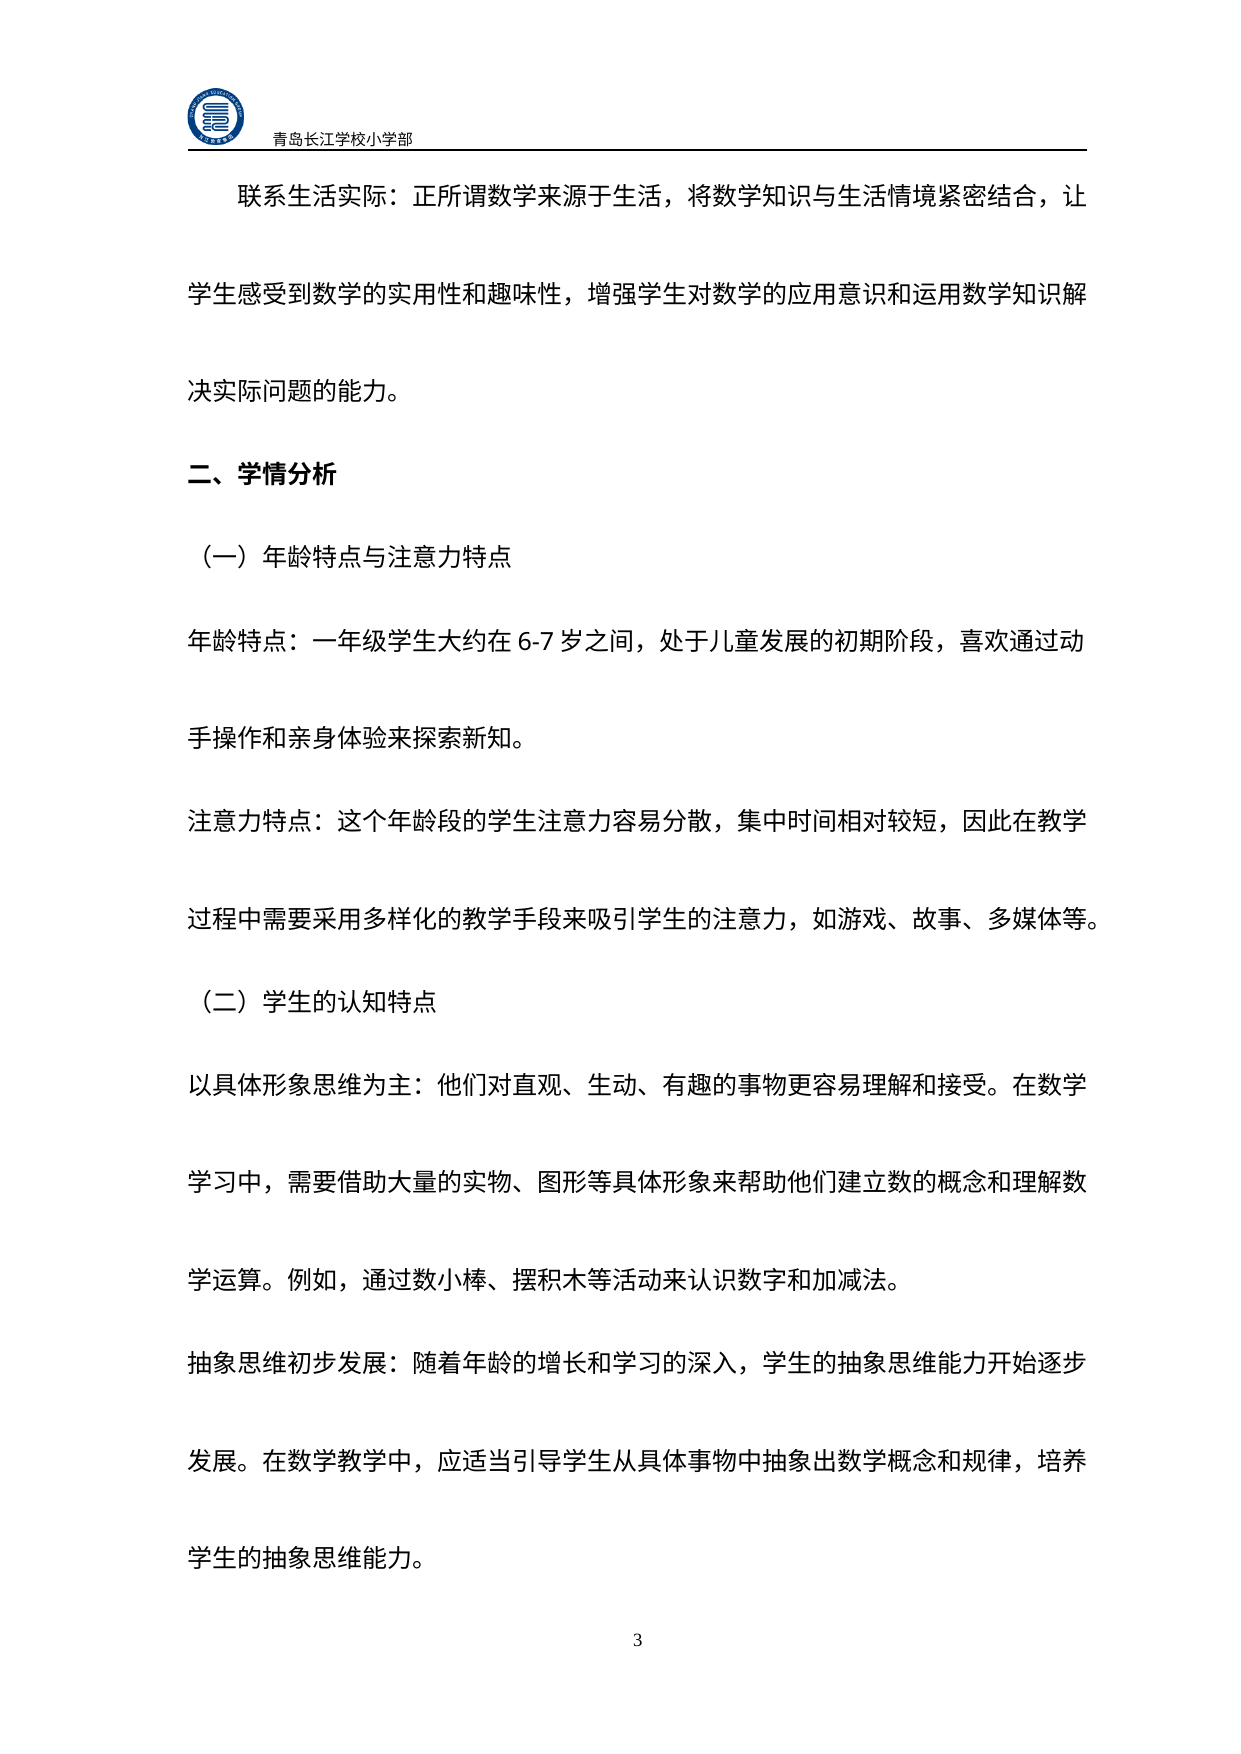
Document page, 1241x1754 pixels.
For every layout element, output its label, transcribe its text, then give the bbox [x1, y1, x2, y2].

list 联系生活实际：正所谓数学来源于生活，将数学知识与生活情境紧密结合，让学生感受到数学的实用性和趣味性，增强学生对数学的应用意识和运用数学知识解决实际问题的能力。 [187, 162, 1087, 422]
list 抽象思维初步发展：随着年龄的增长和学习的深入，学生的抽象思维能力开始逐步发展。在数学教学中，应适当引导学生从具体事物中抽象出数学概念和规律，培养学生的抽象思维能力。 [187, 1329, 1087, 1589]
list 以具体形象思维为主：他们对直观、生动、有趣的事物更容易理解和接受。在数学学习中，需要借助大量的实物、图形等具体形象来帮助他们建立数的概念和理解数学运算。例如，通过数小棒、摆积木等活动来认识数字和加减法。 [187, 1051, 1087, 1311]
list 注意力特点：这个年龄段的学生注意力容易分散，集中时间相对较短，因此在教学过程中需要采用多样化的教学手段来吸引学生的注意力，如游戏、故事、多媒体等。 [187, 787, 1087, 950]
list （一）年龄特点与注意力特点 [187, 523, 1087, 588]
list （二）学生的认知特点 [187, 968, 1087, 1033]
picture [187, 88, 244, 145]
list 年龄特点：一年级学生大约在6-7岁之间，处于儿童发展的初期阶段，喜欢通过动手操作和亲身体验来探索新知。 [187, 607, 1087, 769]
list 二、学情分析 [187, 440, 1087, 505]
